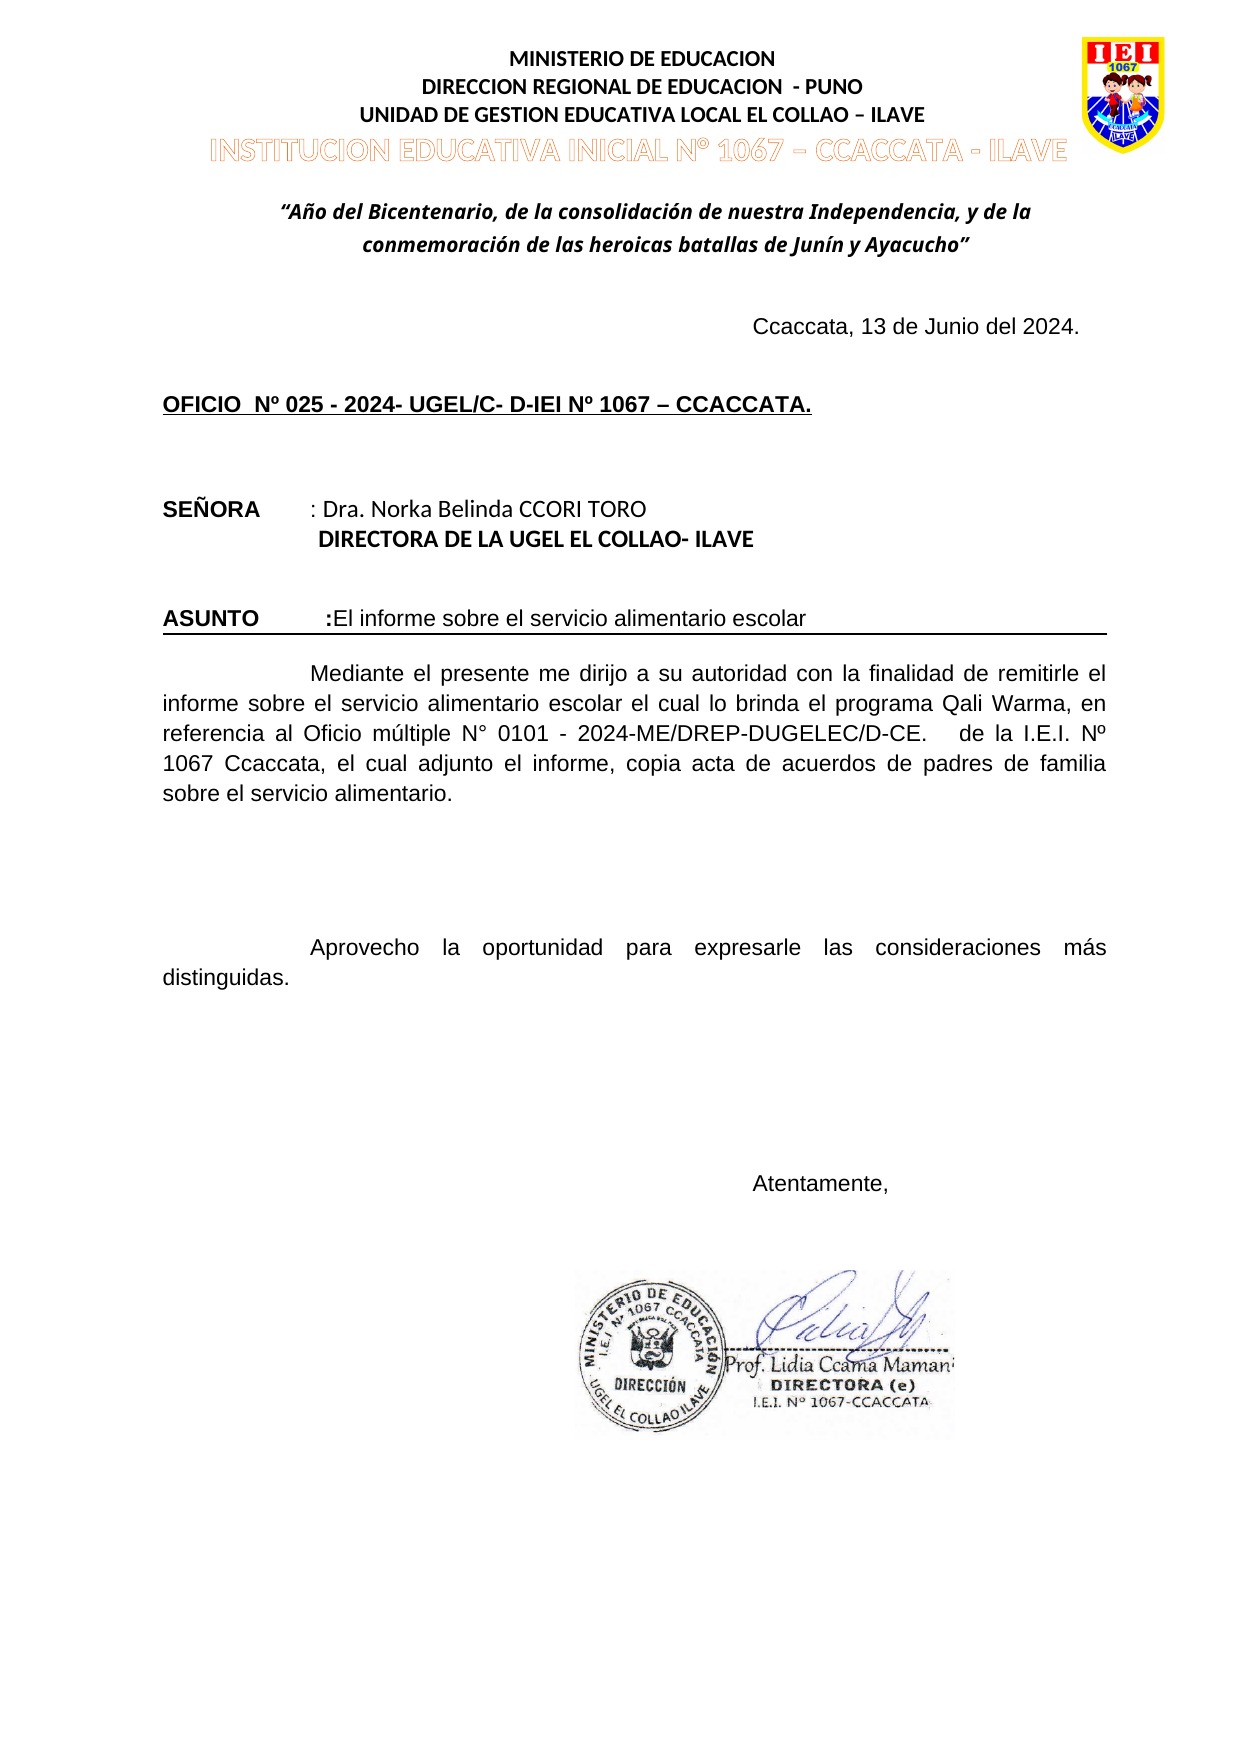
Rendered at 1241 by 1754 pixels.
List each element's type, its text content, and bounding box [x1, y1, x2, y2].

text “Año del Bicentenario, de la consolidación de nuestra Independencia, y de la [236, 197, 1075, 226]
text DIRECTORA DE LA UGEL EL COLLAO- ILAVE [162, 523, 1122, 554]
text SEÑORA : Dra. Norka Belinda CCORI TORO [162, 493, 1122, 523]
text ASUNTO :El informe sobre el servicio alimentario escolar [162, 605, 1107, 635]
text Aprovecho la oportunidad para expresarle las consideraciones más distinguidas. [162, 933, 1107, 990]
picture [573, 1270, 955, 1439]
text Ccaccata, 13 de Junio del 2024. [679, 313, 1122, 340]
picture [1081, 37, 1165, 154]
text conmemoración de las heroicas batallas de Junín y Ayacucho” [236, 230, 1075, 258]
text OFICIO Nº 025 - 2024- UGEL/C- D-IEI Nº 1067 – CCACCATA. [162, 391, 1107, 417]
text Mediante el presente me dirijo a su autoridad con la finalidad de remitirle el informe sobre el servicio alimentario escolar el cual lo brinda el programa Qali Warma, en referencia al Oficio múltiple N° 0101 - 2024-ME/DREP-DUGELEC/D-CE. de la I.E.I. Nº 1067 Ccaccata, el cual adjunto el informe, copia acta de acuerdos de padres de familia sobre el servicio alimentario. [162, 659, 1107, 807]
text Atentamente, [679, 1169, 1107, 1196]
